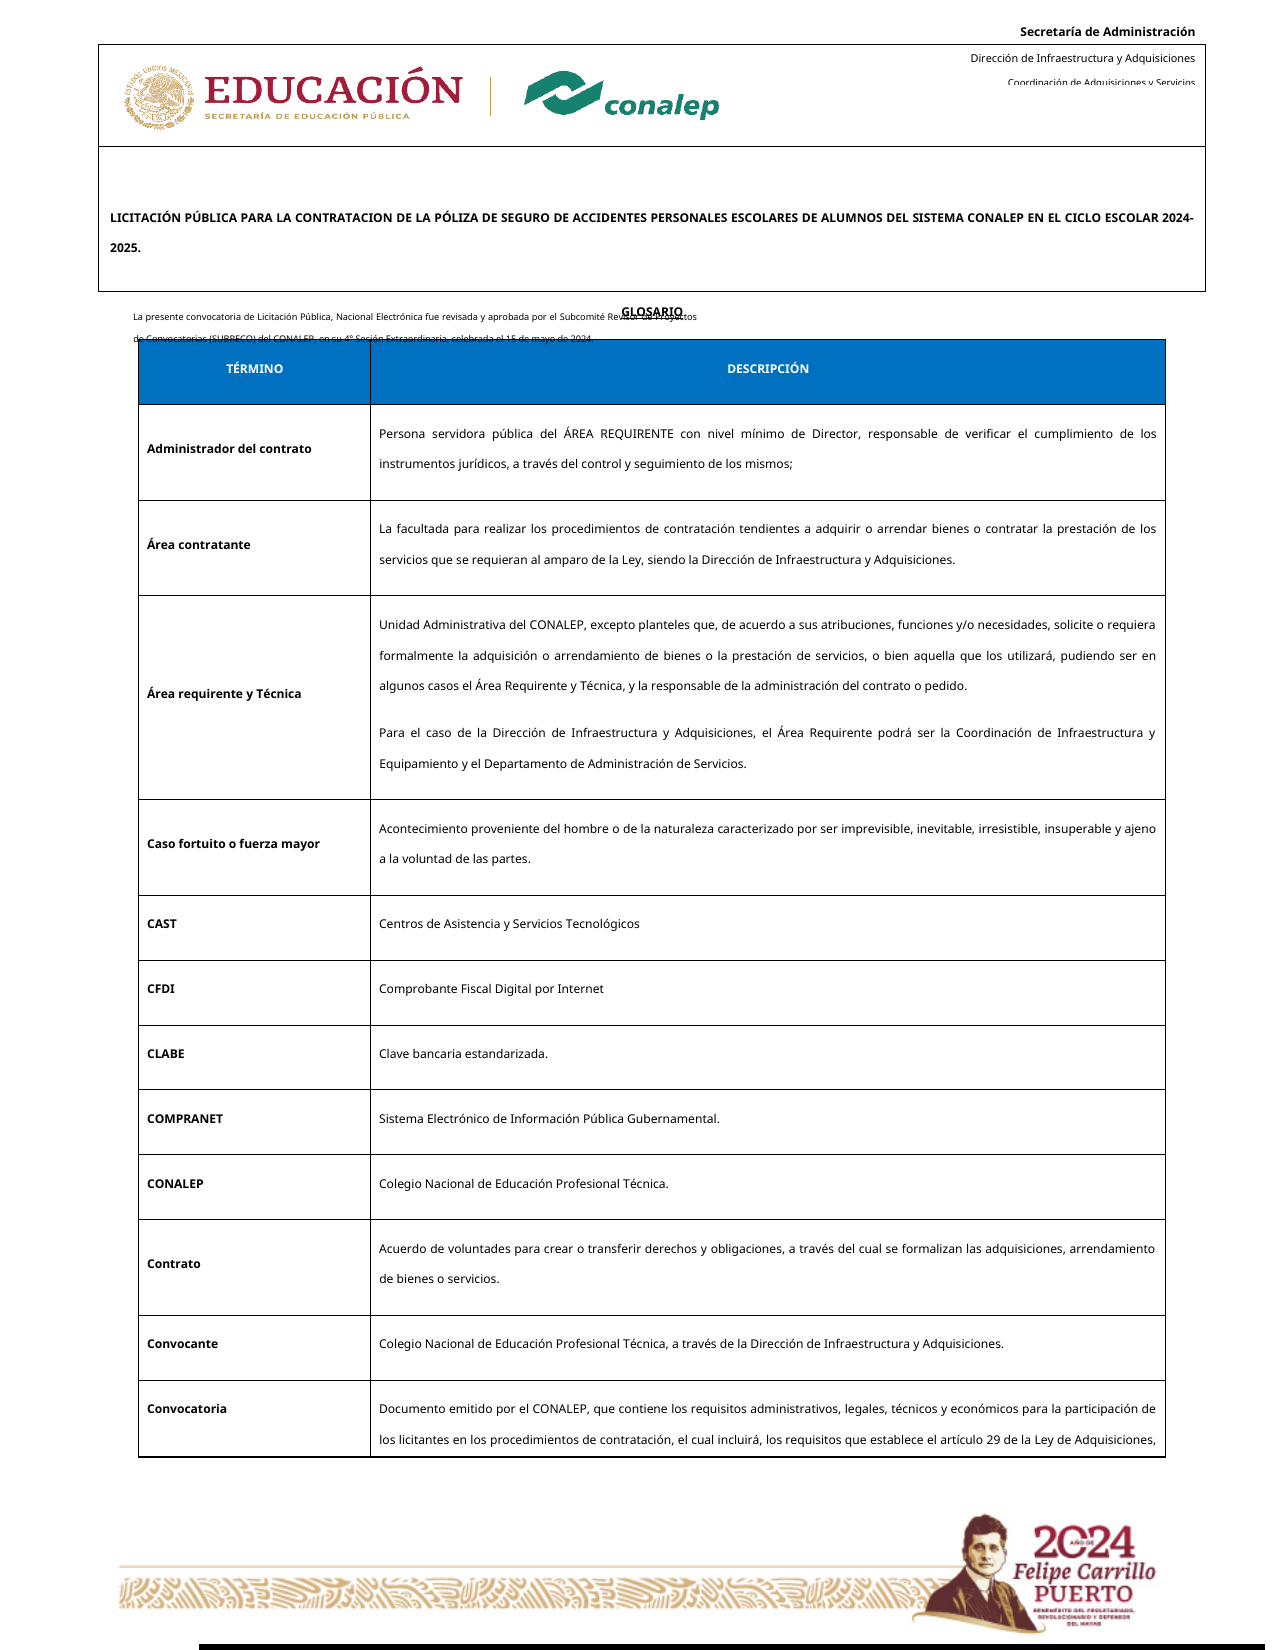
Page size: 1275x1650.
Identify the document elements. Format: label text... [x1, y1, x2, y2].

table_cell CFDI [139, 961, 370, 1024]
picture [1, 1489, 1272, 1650]
table_cell Acontecimiento proveniente del hombre o de la naturaleza caracterizado por ser imprevisible, inevitable, irresistible, insuperable y ajeno a la voluntad de las partes. [371, 800, 1165, 895]
table_cell Área requirente y Técnica [139, 596, 370, 799]
table_cell Convocante [139, 1316, 370, 1379]
table_cell Convocatoria [139, 1381, 370, 1456]
table_header DESCRIPCIÓN [371, 340, 1165, 404]
table_cell Unidad Administrativa del CONALEP, excepto planteles que, de acuerdo a sus atribuciones, funciones y/o necesidades, solicite o requiera formalmente la adquisición o arrendamiento de bienes o la prestación de servicios, o bien aquella que los utilizará, pudiendo ser en algunos casos el Área Requirente y Técnica, y la responsable de la administración del contrato o pedido. Para el caso de la Dirección de Infraestructura y Adquisiciones, el Área Requirente podrá ser la Coordinación de Infraestructura y Equipamiento y el Departamento de Administración de Servicios. [371, 596, 1165, 799]
picture [506, 59, 756, 131]
table_cell Colegio Nacional de Educación Profesional Técnica. [371, 1155, 1165, 1219]
table_cell Contrato [139, 1220, 370, 1315]
title GLOSARIO [118, 292, 1186, 320]
table_cell Clave bancaria estandarizada. [371, 1026, 1165, 1089]
table_cell Persona servidora pública del ÁREA REQUIRENTE con nivel mínimo de Director, responsable de verificar el cumplimiento de los instrumentos jurídicos, a través del control y seguimiento de los mismos; [371, 405, 1165, 499]
table_cell Comprobante Fiscal Digital por Internet [371, 961, 1165, 1024]
table_cell Colegio Nacional de Educación Profesional Técnica, a través de la Dirección de Infraestructura y Adquisiciones. [371, 1316, 1165, 1379]
table_cell COMPRANET [139, 1090, 370, 1154]
picture [124, 65, 463, 130]
table_cell La facultada para realizar los procedimientos de contratación tendientes a adquirir o arrendar bienes o contratar la prestación de los servicios que se requieran al amparo de la Ley, siendo la Dirección de Infraestructura y Adquisiciones. [371, 501, 1165, 595]
table_cell Acuerdo de voluntades para crear o transferir derechos y obligaciones, a través del cual se formalizan las adquisiciones, arrendamiento de bienes o servicios. [371, 1220, 1165, 1315]
table_cell CAST [139, 896, 370, 959]
table_cell CONALEP [139, 1155, 370, 1219]
table_cell Administrador del contrato [139, 405, 370, 499]
table_header TÉRMINO [139, 340, 370, 404]
table_cell Centros de Asistencia y Servicios Tecnológicos [371, 896, 1165, 959]
table_cell CLABE [139, 1026, 370, 1089]
table_cell Área contratante [139, 501, 370, 595]
table_cell Caso fortuito o fuerza mayor [139, 800, 370, 895]
table_cell Sistema Electrónico de Información Pública Gubernamental. [371, 1090, 1165, 1154]
